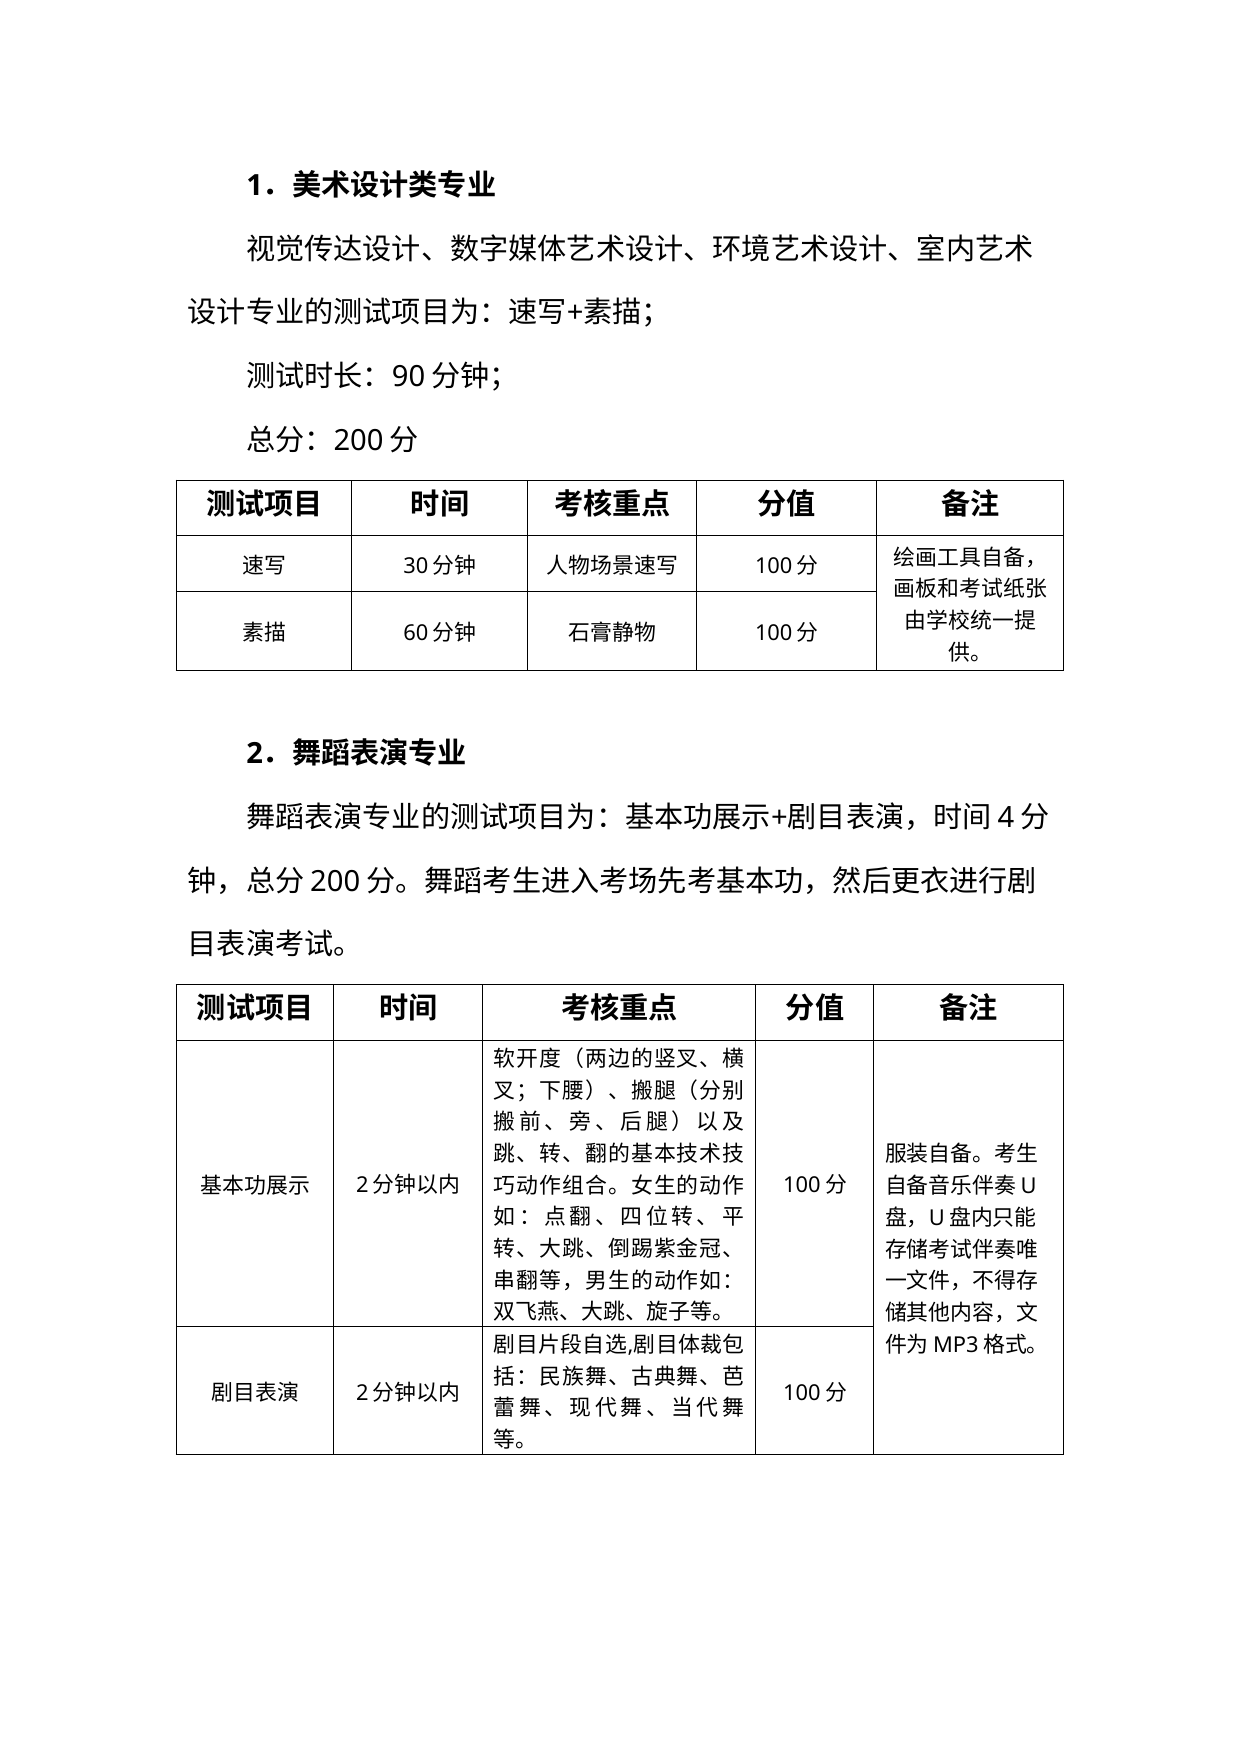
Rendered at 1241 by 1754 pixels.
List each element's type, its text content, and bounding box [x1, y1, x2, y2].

table_cell 100分 [756, 1041, 873, 1326]
table_header 测试项目 [177, 985, 333, 1040]
table_cell 软开度（两边的竖叉、横叉；下腰）、搬腿（分别搬前、旁、后腿）以及跳、转、翻的基本技术技巧动作组合。女生的动作如：点翻、四位转、平转、大跳、倒踢紫金冠、串翻等，男生的动作如：双飞燕、大跳、旋子等。 [483, 1041, 755, 1326]
table_header 测试项目 [177, 481, 351, 535]
table_cell 石膏静物 [528, 592, 696, 669]
table_header 备注 [874, 985, 1063, 1040]
table_header 分值 [697, 481, 876, 535]
text 2．舞蹈表演专业 [187, 730, 1053, 772]
table_cell 剧目表演 [177, 1327, 333, 1454]
table_cell 2分钟以内 [334, 1041, 482, 1326]
text 总分：200分 [187, 416, 1053, 458]
table_header 时间 [352, 481, 527, 535]
table_cell 素描 [177, 592, 351, 669]
table_cell 服装自备。考生自备音乐伴奏U盘，U盘内只能存储考试伴奏唯一文件，不得存储其他内容，文件为MP3格式。 [874, 1041, 1063, 1454]
text 1．美术设计类专业 [187, 162, 1053, 204]
table_cell 速写 [177, 536, 351, 591]
text 测试时长：90分钟； [187, 352, 1053, 395]
table_header 考核重点 [528, 481, 696, 535]
table_cell 60分钟 [352, 592, 527, 669]
table_cell 基本功展示 [177, 1041, 333, 1326]
table_header 考核重点 [483, 985, 755, 1040]
table_cell 人物场景速写 [528, 536, 696, 591]
table_cell 剧目片段自选,剧目体裁包括：民族舞、古典舞、芭蕾舞、现代舞、当代舞等。 [483, 1327, 755, 1454]
table_cell 绘画工具自备，画板和考试纸张由学校统一提供。 [877, 536, 1063, 669]
table_header 备注 [877, 481, 1063, 535]
table_header 时间 [334, 985, 482, 1040]
table_cell 100分 [697, 536, 876, 591]
table_cell 100分 [756, 1327, 873, 1454]
text 视觉传达设计、数字媒体艺术设计、环境艺术设计、室内艺术设计专业的测试项目为：速写+素描； [187, 226, 1053, 331]
table_cell 100分 [697, 592, 876, 669]
table_cell 2分钟以内 [334, 1327, 482, 1454]
table_cell 30分钟 [352, 536, 527, 591]
text 舞蹈表演专业的测试项目为：基本功展示+剧目表演，时间4分钟，总分200分。舞蹈考生进入考场先考基本功，然后更衣进行剧目表演考试。 [187, 793, 1053, 963]
table_header 分值 [756, 985, 873, 1040]
